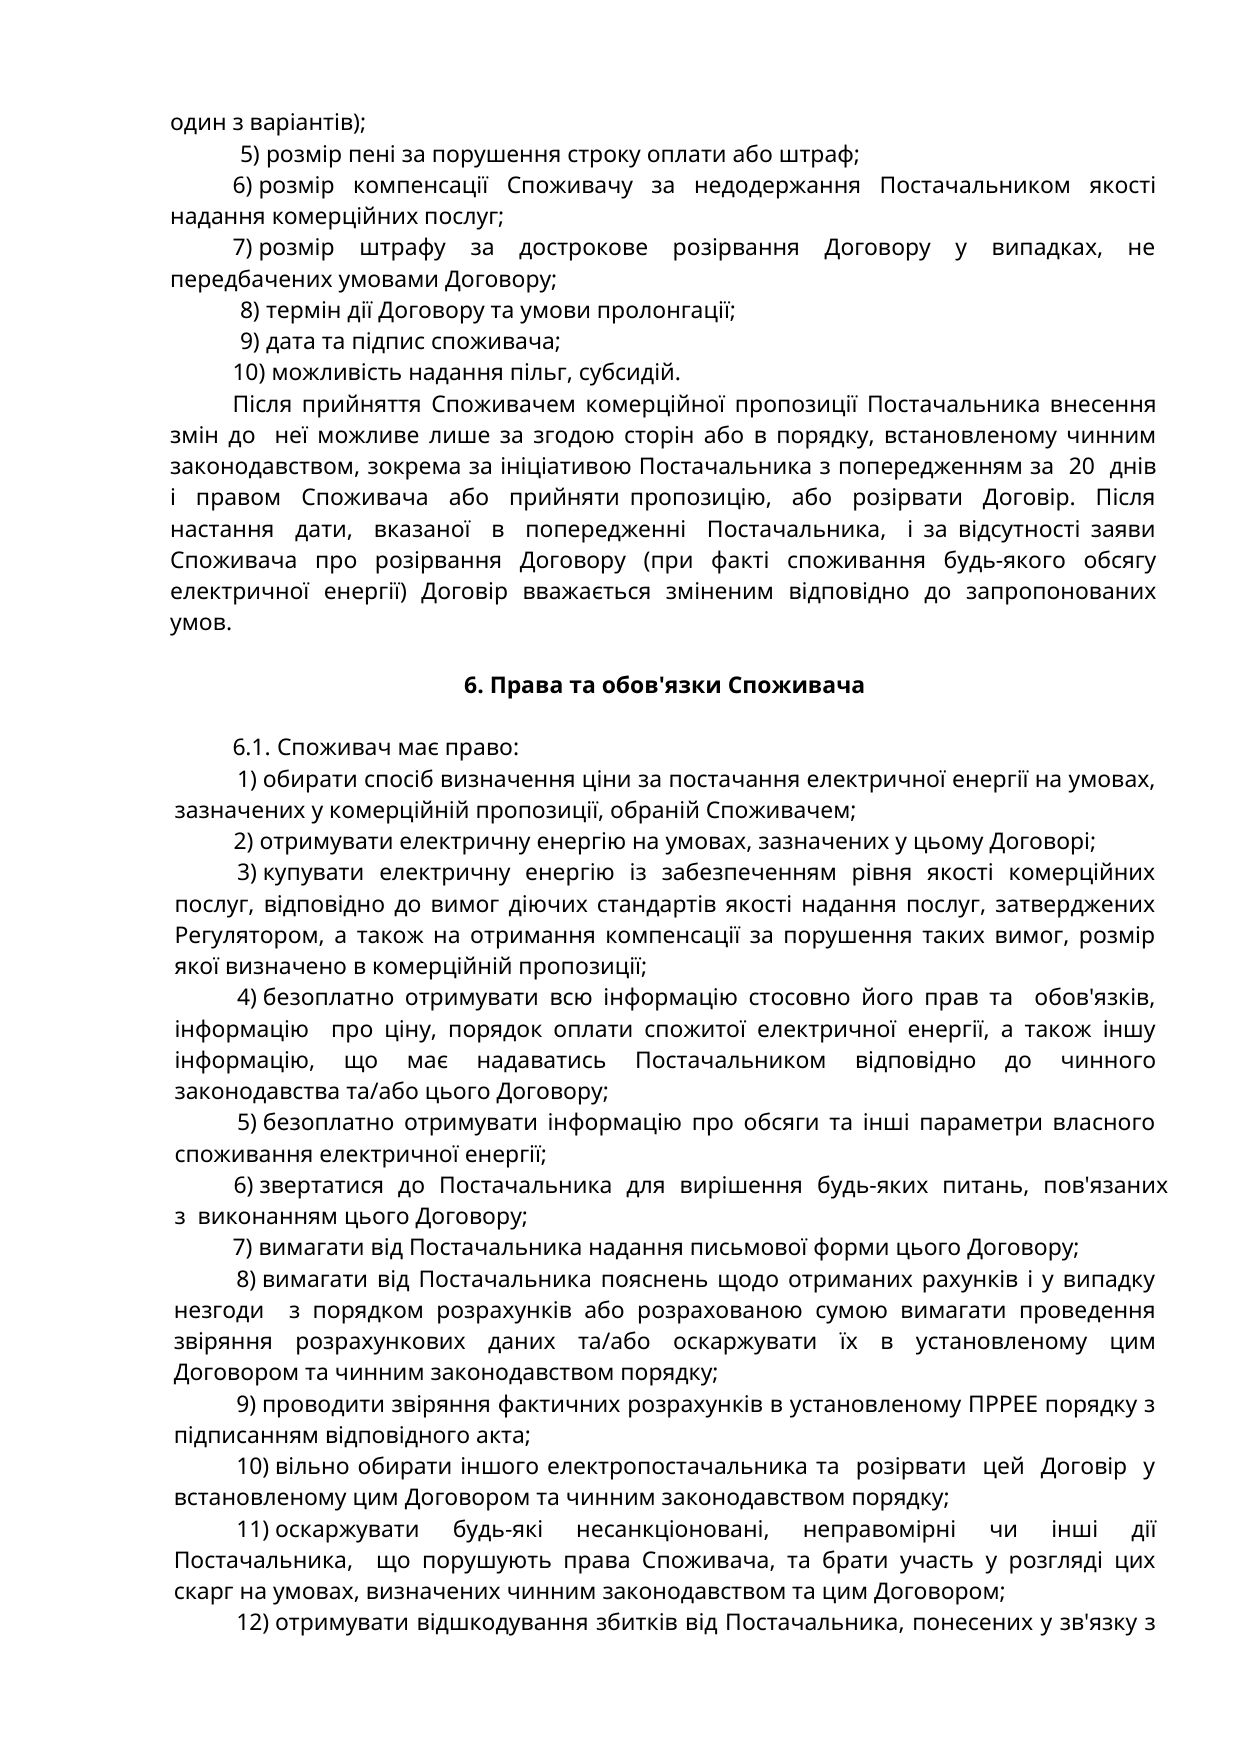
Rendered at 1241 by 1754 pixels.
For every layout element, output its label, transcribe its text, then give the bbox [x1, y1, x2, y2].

list безоплатно отримувати інформацію про обсяги та інші параметри власного споживання електричної енергії; [174, 1106, 1157, 1169]
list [173, 1606, 1157, 1638]
text Після прийняття Споживачем комерційної пропозиції Постачальника внесення змін до неї можливе лише за згодою сторін або в порядку, встановленому чинним законодавством, зокрема за ініціативою Постачальника з попередженням за 20 днів і правом Споживача або прийняти пропозицію, або розірвати Договір. Після настання дати, вказаної в попередженні Постачальника, і за відсутності заяви Споживача про розірвання Договору (при факті споживання будь-якого обсягу електричної енергії) Договір вважається зміненим відповідно до запропонованих умов. [170, 388, 1157, 638]
list розмір пені за порушення строку оплати або штраф; [170, 138, 1169, 169]
list можливість надання пільг, субсидій. [232, 356, 1169, 388]
list вимагати від Постачальника пояснень щодо отриманих рахунків і у випадку незгоди з порядком розрахунків або розрахованою сумою вимагати проведення звіряння розрахункових даних та/або оскаржувати їх в установленому цим Договором та чинним законодавством порядку; [173, 1263, 1157, 1388]
list безоплатно отримувати всю інформацію стосовно його прав та обов'язків, інформацію про ціну, порядок оплати спожитої електричної енергії, а також іншу інформацію, що має надаватись Постачальником відповідно до чинного законодавства та/або цього Договору; [174, 981, 1157, 1106]
list термін дії Договору та умови пролонгації; [170, 294, 1169, 325]
list вільно обирати іншого електропостачальника та розірвати цей Договір у встановленому цим Договором та чинним законодавством порядку; [173, 1450, 1156, 1513]
list обирати спосіб визначення ціни за постачання електричної енергії на умовах, зазначених у комерційній пропозиції, обраній Споживачем; [174, 763, 1156, 825]
list купувати електричну енергію із забезпеченням рівня якості комерційних послуг, відповідно до вимог діючих стандартів якості надання послуг, затверджених Регулятором, а також на отримання компенсації за порушення таких вимог, розмір якої визначено в комерційній пропозиції; [174, 856, 1156, 981]
list звертатися до Постачальника для вирішення будь-яких питань, пов'язаних з виконанням цього Договору; [174, 1169, 1169, 1231]
list дата та підпис споживача; [170, 325, 1169, 356]
list вимагати від Постачальника надання письмової форми цього Договору; [232, 1231, 1169, 1263]
list Права та обов'язки Споживача [159, 669, 1169, 700]
list розмір компенсації Споживачу за недодержання Постачальником якості надання комерційних послуг; [170, 169, 1157, 231]
list проводити звіряння фактичних розрахунків в установленому ПРРЕЕ порядку з підписанням відповідного акта; [173, 1388, 1156, 1450]
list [170, 106, 1157, 138]
list отримувати електричну енергію на умовах, зазначених у цьому Договорі; [174, 825, 1163, 856]
list розмір штрафу за дострокове розірвання Договору у випадках, не передбачених умовами Договору; [170, 231, 1156, 294]
list оскаржувати будь-які несанкціоновані, неправомірні чи інші дії Постачальника, що порушують права Споживача, та брати участь у розгляді цих скарг на умовах, визначених чинним законодавством та цим Договором; [173, 1513, 1157, 1606]
list Споживач має право: [232, 731, 1169, 763]
